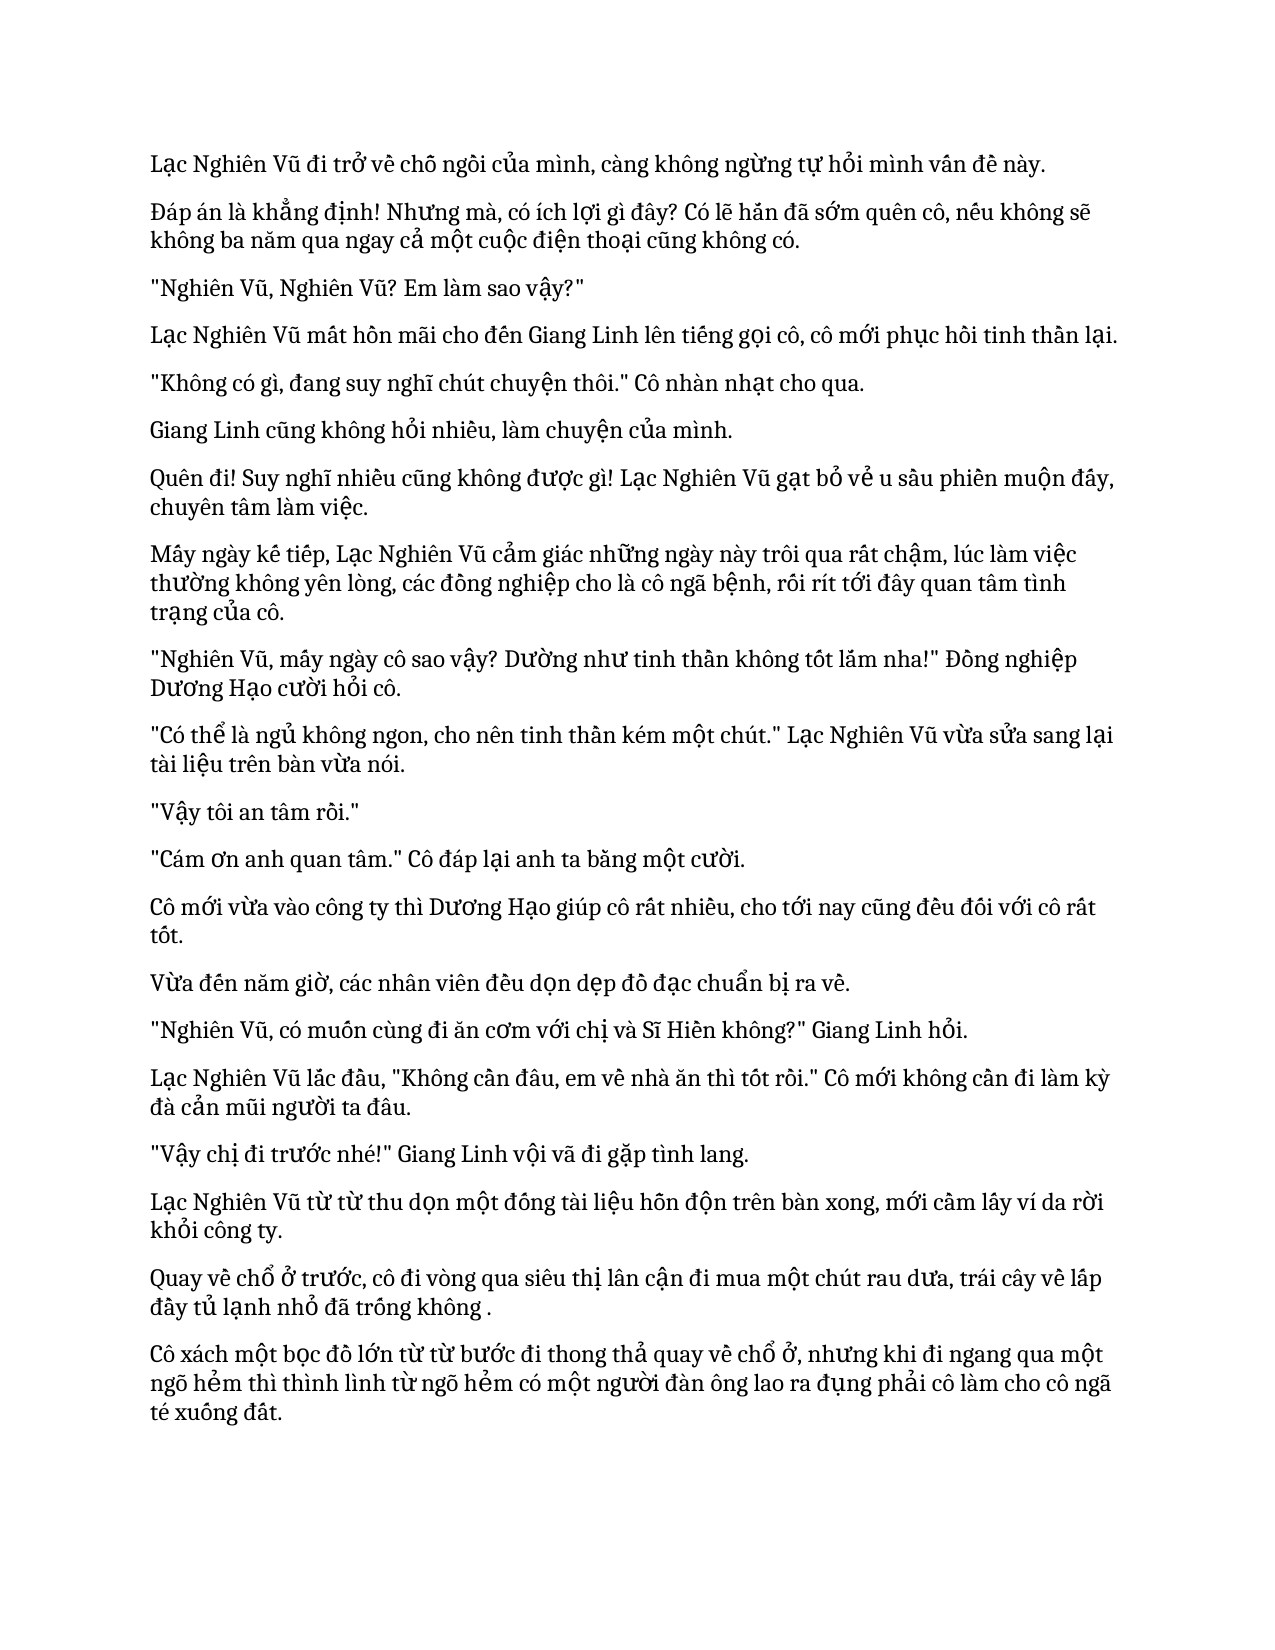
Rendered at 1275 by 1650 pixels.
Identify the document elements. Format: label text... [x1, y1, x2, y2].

text "Vậy chị đi trước nhé!" Giang Linh vội vã đi gặp tình lang. [150, 1140, 1125, 1169]
text Cô xách một bọc đồ lớn từ từ bước đi thong thả quay về chổ ở, nhưng khi đi ngang qua một ngõ hẻm thì thình lình từ ngõ hẻm có một người đàn ông lao ra đụng phải cô làm cho cô ngã té xuống đất. [150, 1340, 1125, 1426]
text Mấy ngày kế tiếp, Lạc Nghiên Vũ cảm giác những ngày này trôi qua rất chậm, lúc làm việc thường không yên lòng, các đồng nghiệp cho là cô ngã bệnh, rối rít tới đây quan tâm tình trạng của cô. [150, 540, 1125, 626]
text "Vậy tôi an tâm rồi." [150, 797, 1125, 826]
text Cô mới vừa vào công ty thì Dương Hạo giúp cô rất nhiều, cho tới nay cũng đều đối với cô rất tốt. [150, 892, 1125, 950]
text "Cám ơn anh quan tâm." Cô đáp lại anh ta bằng một cười. [150, 845, 1125, 874]
text Lạc Nghiên Vũ đi trở về chỗ ngồi của mình, càng không ngừng tự hỏi mình vấn đề này. [150, 150, 1125, 179]
text "Nghiên Vũ, mấy ngày cô sao vậy? Dường như tinh thần không tốt lắm nha!" Đồng nghiệp Dương Hạo cười hỏi cô. [150, 645, 1125, 702]
text Đáp án là khẳng định! Nhưng mà, có ích lợi gì đây? Có lẽ hắn đã sớm quên cô, nếu không sẽ không ba năm qua ngay cả một cuộc điện thoại cũng không có. [150, 197, 1125, 255]
text "Có thể là ngủ không ngon, cho nên tinh thần kém một chút." Lạc Nghiên Vũ vừa sửa sang lại tài liệu trên bàn vừa nói. [150, 721, 1125, 779]
text Lạc Nghiên Vũ từ từ thu dọn một đống tài liệu hỗn độn trên bàn xong, mới cầm lấy ví da rời khỏi công ty. [150, 1187, 1125, 1245]
text Lạc Nghiên Vũ lắc đầu, "Không cần đâu, em về nhà ăn thì tốt rồi." Cô mới không cần đi làm kỳ đà cản mũi người ta đâu. [150, 1064, 1125, 1121]
text Giang Linh cũng không hỏi nhiều, làm chuyện của mình. [150, 416, 1125, 445]
text "Nghiên Vũ, có muốn cùng đi ăn cơm với chị và Sĩ Hiền không?" Giang Linh hỏi. [150, 1016, 1125, 1045]
text Quay về chổ ở trước, cô đi vòng qua siêu thị lân cận đi mua một chút rau dưa, trái cây về lấp đầy tủ lạnh nhỏ đã trống không . [150, 1264, 1125, 1321]
text "Không có gì, đang suy nghĩ chút chuyện thôi." Cô nhàn nhạt cho qua. [150, 369, 1125, 397]
text Lạc Nghiên Vũ mất hồn mãi cho đến Giang Linh lên tiếng gọi cô, cô mới phục hồi tinh thần lại. [150, 321, 1125, 350]
text Quên đi! Suy nghĩ nhiều cũng không được gì! Lạc Nghiên Vũ gạt bỏ vẻ u sầu phiền muộn đấy, chuyên tâm làm việc. [150, 464, 1125, 521]
text "Nghiên Vũ, Nghiên Vũ? Em làm sao vậy?" [150, 274, 1125, 302]
text Vừa đến năm giờ, các nhân viên đều dọn dẹp đồ đạc chuẩn bị ra về. [150, 969, 1125, 997]
